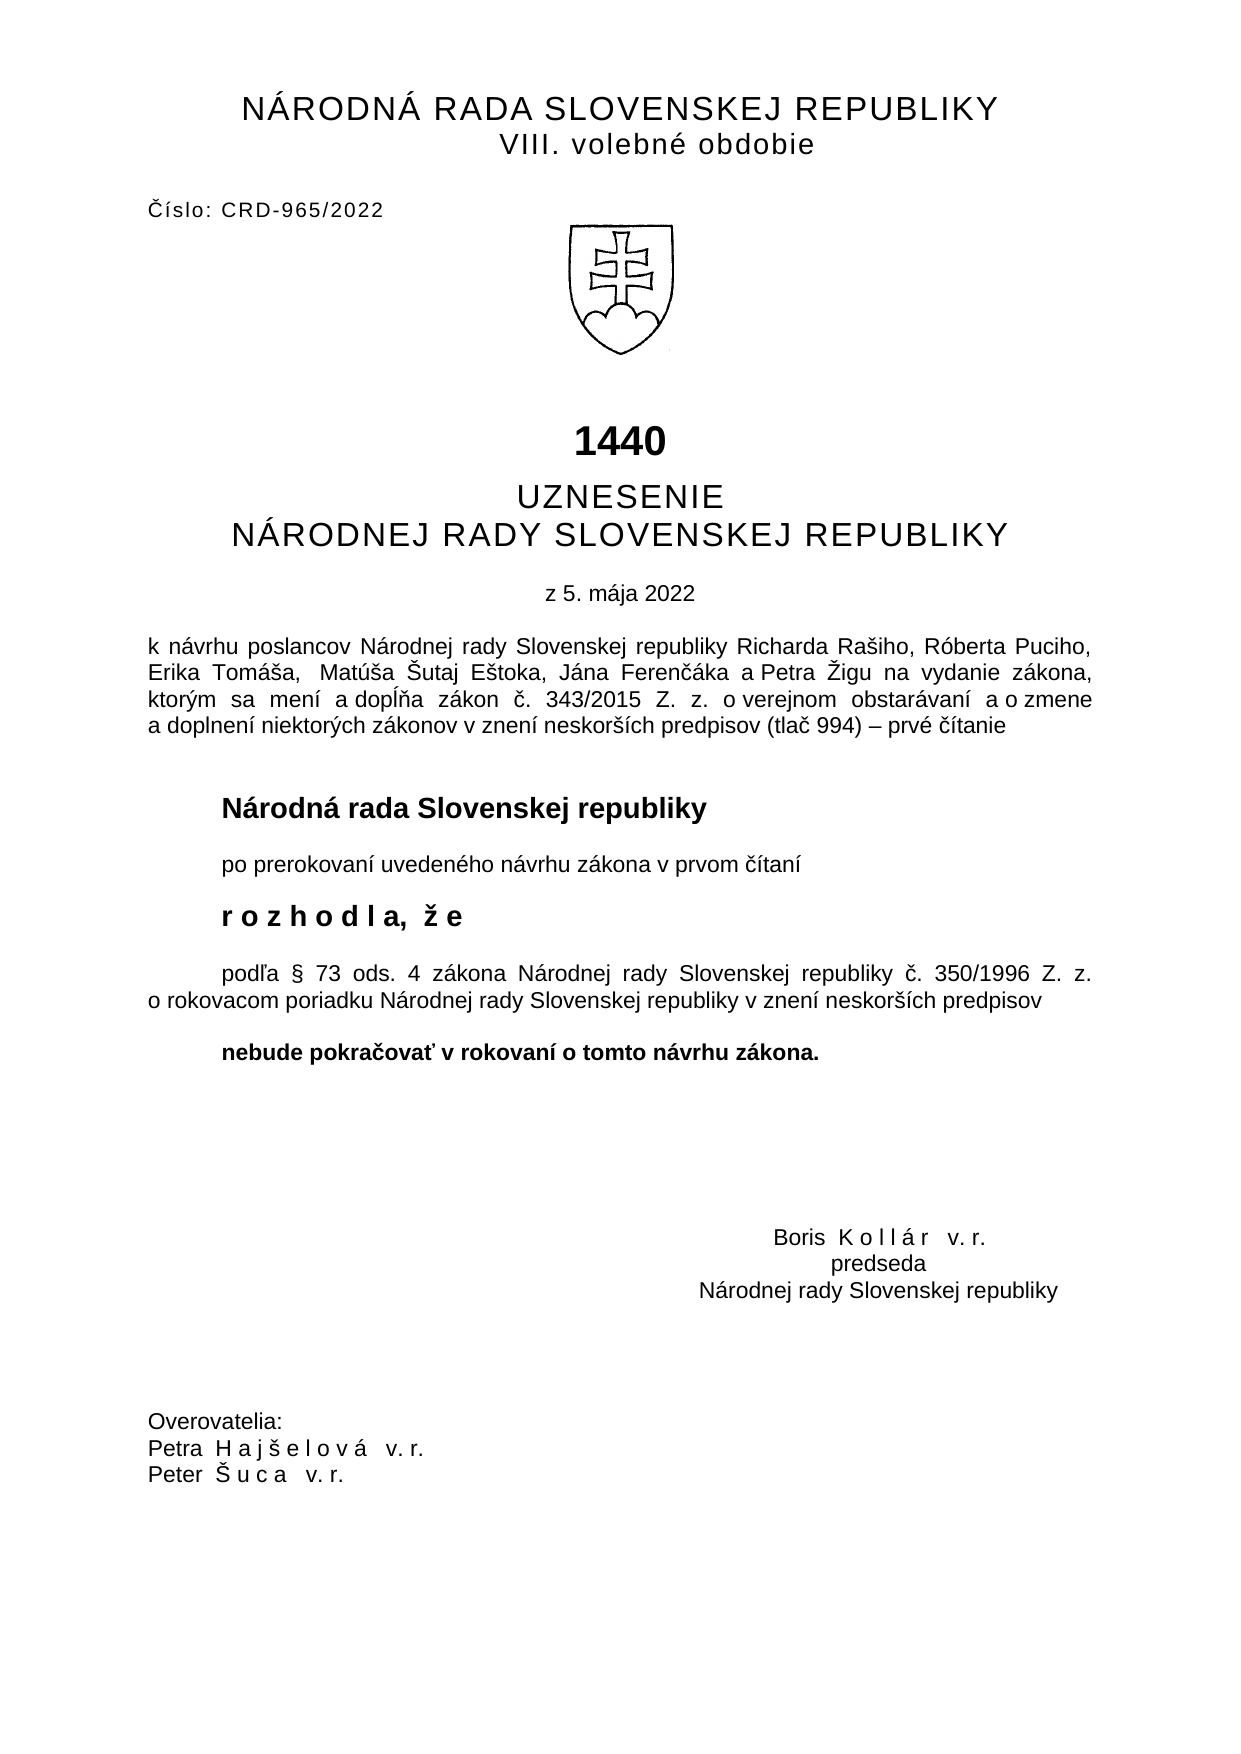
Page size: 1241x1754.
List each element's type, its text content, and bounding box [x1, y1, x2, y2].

text Peter Š u c a v. r. [148, 1461, 1092, 1487]
text Číslo: CRD-965/2022 [148, 198, 1092, 222]
subtitle UZNESENIE [148, 477, 1092, 516]
subtitle Národná rada Slovenskej republiky [148, 791, 1092, 825]
text Overovatelia: [148, 1408, 1092, 1435]
text podľa § 73 ods. 4 zákona Národnej rady Slovenskej republiky č. 350/1996 Z. z. o rokovacom poriadku Národnej rady Slovenskej republiky v znení neskorších predpisov [148, 960, 1092, 1013]
subtitle NÁRODNÁ RADA SLOVENSKEJ REPUBLIKY [148, 89, 1092, 127]
text Národnej rady Slovenskej republiky [664, 1277, 1092, 1303]
text Boris K o l l á r v. r. [674, 1224, 1092, 1250]
text Petra H a j š e l o v á v. r. [148, 1435, 1092, 1461]
subtitle VIII. volebné obdobie [148, 127, 1092, 161]
subtitle r o z h o d l a, ž e [221, 899, 1092, 932]
text 1440 [148, 417, 1092, 464]
text nebude pokračovať v rokovaní o tomto návrhu zákona. [148, 1039, 1092, 1066]
subtitle NÁRODNEJ RADY SLOVENSKEJ REPUBLIKY [148, 516, 1092, 554]
text k návrhu poslancov Národnej rady Slovenskej republiky Richarda Rašiho, Róberta Puciho, Erika Tomáša, Matúša Šutaj Eštoka, Jána Ferenčáka a Petra Žigu na vydanie zákona, ktorým sa mení a dopĺňa zákon č. 343/2015 Z. z. o verejnom obstarávaní a o zmene a doplnení niektorých zákonov v znení neskorších predpisov (tlač 994) – prvé čítanie [148, 633, 1092, 738]
text po prerokovaní uvedeného návrhu zákona v prvom čítaní [148, 851, 1092, 877]
text predseda [748, 1250, 1092, 1277]
picture [563, 221, 677, 358]
text z 5. mája 2022 [148, 580, 1092, 607]
